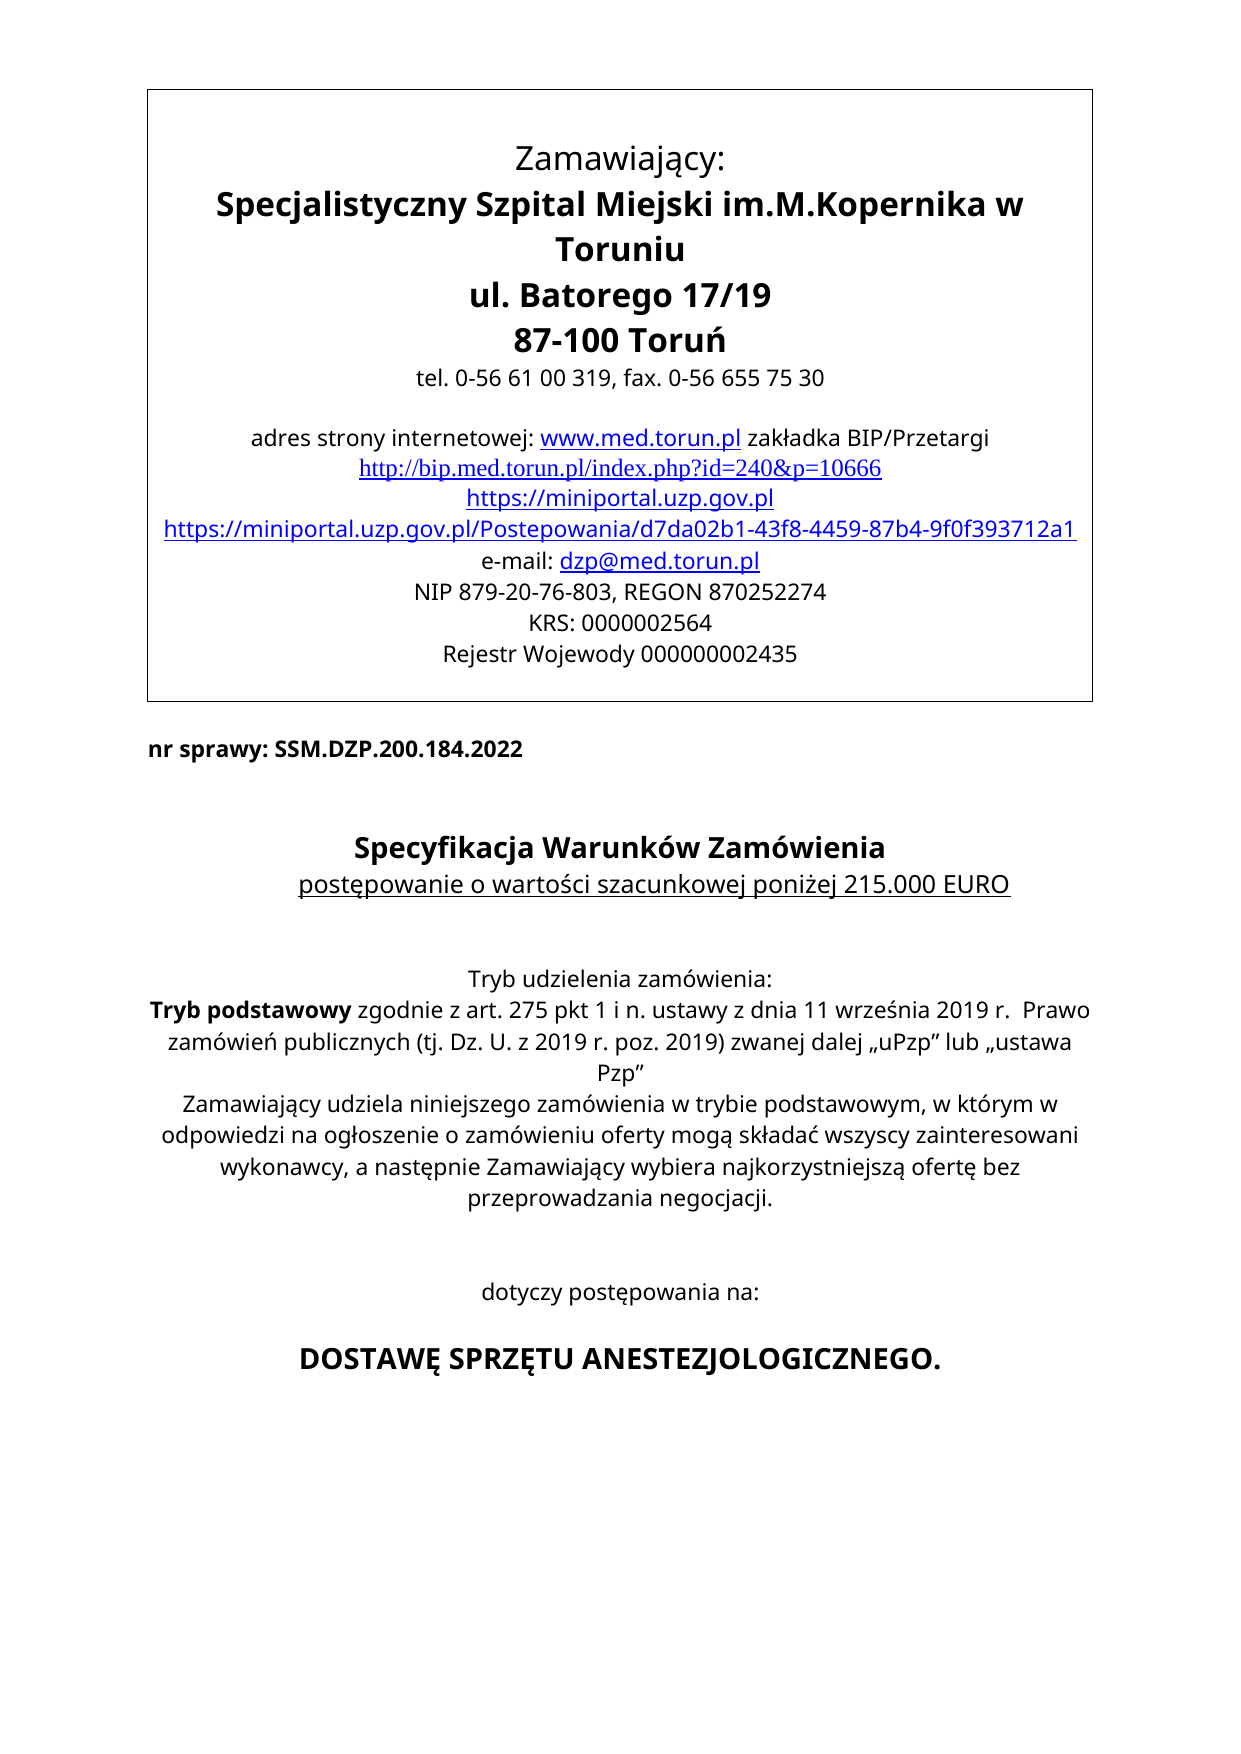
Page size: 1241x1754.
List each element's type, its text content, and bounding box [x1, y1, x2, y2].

text https://miniportal.uzp.gov.pl/Postepowania/d7da02b1-43f8-4459-87b4-9f0f393712a1 [148, 513, 1092, 545]
text dotyczy postępowania na: [148, 1276, 1092, 1307]
text Tryb podstawowy zgodnie z art. 275 pkt 1 i n. ustawy z dnia 11 września 2019 r. Prawo zamówień publicznych (tj. Dz. U. z 2019 r. poz. 2019) zwanej dalej „uPzp” lub „ustawa Pzp” [148, 994, 1092, 1088]
text Zamawiający: [148, 135, 1092, 181]
text KRS: 0000002564 [148, 607, 1092, 638]
text adres strony internetowej: www.med.torun.pl zakładka BIP/Przetargi [148, 422, 1092, 453]
text ul. Batorego 17/19 [148, 271, 1092, 317]
text nr sprawy: SSM.DZP.200.184.2022 [148, 733, 1092, 764]
text http://bip.med.torun.pl/index.php?id=240&p=10666 [148, 453, 1092, 482]
text e-mail: dzp@med.torun.pl [148, 545, 1092, 576]
text NIP 879-20-76-803, REGON 870252274 [148, 576, 1092, 607]
text postępowanie o wartości szacunkowej poniżej 215.000 EURO [148, 867, 1161, 901]
text tel. 0-56 61 00 319, fax. 0-56 655 75 30 [148, 362, 1092, 393]
text Specyfikacja Warunków Zamówienia [148, 827, 1092, 867]
text DOSTAWĘ SPRZĘTU ANESTEZJOLOGICZNEGO. [148, 1338, 1092, 1378]
text https://miniportal.uzp.gov.pl [148, 482, 1092, 513]
text Specjalistyczny Szpital Miejski im.M.Kopernika w Toruniu [148, 181, 1092, 271]
text Tryb udzielenia zamówienia: [148, 963, 1092, 994]
text Zamawiający udziela niniejszego zamówienia w trybie podstawowym, w którym w odpowiedzi na ogłoszenie o zamówieniu oferty mogą składać wszyscy zainteresowani wykonawcy, a następnie Zamawiający wybiera najkorzystniejszą ofertę bez przeprowadzania negocjacji. [148, 1088, 1092, 1213]
text Rejestr Wojewody 000000002435 [148, 638, 1092, 670]
text 87-100 Toruń [148, 317, 1092, 362]
